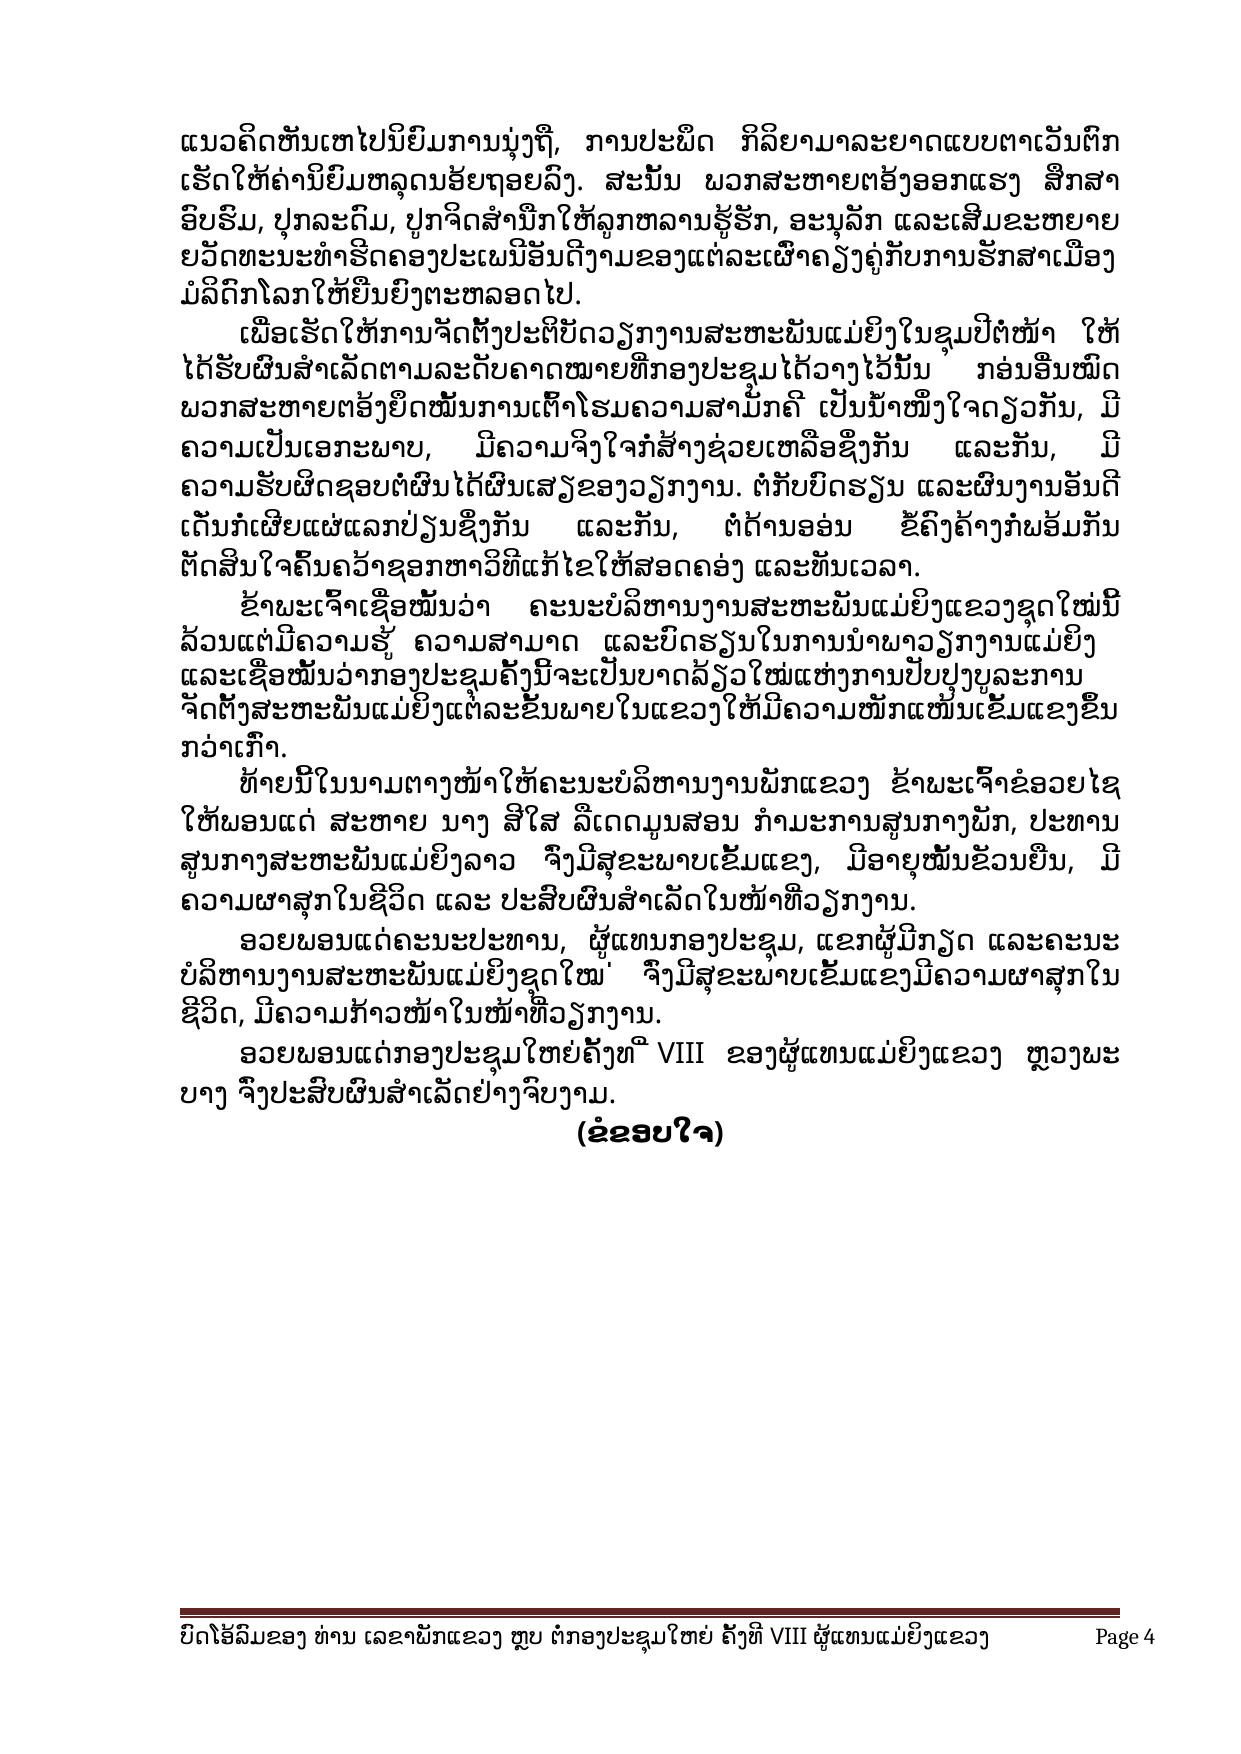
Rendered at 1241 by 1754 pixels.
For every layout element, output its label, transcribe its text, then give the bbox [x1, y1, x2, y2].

list ອວຍພອນ​ແດ່​ຄະນະປະທານ, ຜູ້ແທນກອງປະຊຸມ, ​ແຂກ​ຜູ້​ມີ​ກຽດ ແລະຄະນະບໍລິຫານງານສະຫະພັນແມ່ຍິງຊຸດໃໝ່ ຈົ່ງ​ມີ​ສຸຂະພາບ​ເຂັ້ມ​ແຂງ​ມີ​ຄວາມ​ຜາ​ສຸກ​ໃນ​ຊີວິດ, ມີ​ຄວາມ​ກ້າວໜ້າ​ໃນໜ້າທີ່​ວຽກງານ. [180, 919, 1120, 1032]
list ອວຍພອນ​ແດ່​ກອງ​ປະຊຸມ​ໃຫຍ່​ຄັ້ງ​ທີ່ VIII ຂອງ​ຜູ້ແທນ​ແມ່ຍິງ​ແຂວງ ຫຼວງພະ​ບາງ ຈົ່ງ​ປະສົບ​ຜົນສຳ​ເລັດ​ຢ່າງ​ຈົບງາມ. [180, 1032, 1120, 1112]
list ​ເພື່ອເຮັດໃຫ້​ການຈັດ​ຕັ້ງ​ປະຕິບັດ​ວຽກ​ງານ​ສະຫະພັນ​ແມ່ຍິງ​ໃນ​ຊຸມ​ປີ​ຕໍ່ໜ້າ ​ໃຫ້​ໄດ້​ຮັບ​ຜົນສຳ​ເລັດ​ຕາມ​ລະດັບ​ຄາດໝາຍທີ່​ກອງ​ປະຊຸມ​ໄດ້​ວາງ​ໄວ້​ນັ້ນ ກອ່ນອື່ນໝົດພວກສະຫາຍຕອ້ງຍຶດໝັ້ນການເຕົ້າໂຮມຄວາມສາມັກຄີ ເປັນນໍ້າໜຶ່ງໃຈດຽວກັນ, ມີຄວາມເປັນເອກະພາບ, ມີຄວາມຈິງໃຈກໍ່ສ້າງຊ່ວຍເຫລືອຊຶ່ງກັນ ແລະກັນ, ມີຄວາມຮັບຜິດຊອບຕໍ່ຜົນໄດ້ຜົນເສຽຂອງວຽກງານ. ຕໍ່ກັບບົດຮຽນ ແລະຜົນງານອັນດີເດັ່ນກໍ່ເຜີຍແຜ່ແລກປ່ຽນຊຶ່ງກັນ ແລະກັນ, ຕໍ່ດ້ານອອ່ນ ຂໍ້ຄົງຄ້າງກໍ່ພອ້ມກັນຕັດສິນໃຈຄົ້ນຄວ້າຊອກຫາວິທີແກ້ໄຂໃຫ້ສອດຄອ່ງ ແລະທັນເວລາ. [180, 313, 1120, 585]
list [180, 120, 1120, 313]
text ​ຂ້າພະ​ເຈົ້າ​ເຊື່ອໝັ້ນວ່າ ຄະນະ​ບໍລິຫານ​ງານ​ສະຫະພັນ​ແມ່ຍິງ​ແຂວງ​ຊຸດ​ໃໝ່ນີ້ ລ້ວນແຕ່ມີຄວາມຮູ້ ຄວາມສາມາດ ແລະບົດຮຽນໃນການນໍາພາວຽກ​ງານ​ແມ່ຍິງ ​ແລະ​ເຊື່ອໝັ້ນ​ວ່າ​ກອງ​ປະຊຸມ​ຄັ້ງ​ນີ້​ຈະ​ເປັນ​ບາດ​ລ້ຽວ​ໃໝ່​ແຫ່ງ​ການ​ປັບປຸງ​ບູລະການຈັດຕັ້ງສະຫະພັນແມ່ຍິງແຕ່ລະຂັ້ນພາຍໃນແຂວງໃຫ້ມີຄວາມໜັກແໜ້ນເຂັ້ມແຂງຂຶ້ນກວ່າເກົ່າ. [180, 585, 1120, 766]
list ທ້າຍ​ນີ້​ໃນ​ນາມ​ຕາງໜ້າ​ໃຫ້​ຄະນະ​ບໍລິຫານ​ງານ​ພັກ​ແຂວງ ຂ້າພະ​ເຈົ້າ​ຂໍ​ອວຍ​ໄຊ​ໃຫ້ພອນ​ແດ່ ສະຫາຍ ນາງ ສີ​ໃສ ລື​ເດດມູນ​ສອນ ກຳມະການ​ສູນ​ກາງ​ພັກ, ປະທານ​ສູນ​ກາງ​ສະຫະພັນ​ແມ່ຍິງ​ລາວ ຈົ່ງ​ມີ​ສຸຂະພາບ​ເຂັ້ມ​ແຂງ, ມີ​ອາຍຸໝັ້ນຂັວນຍືນ, ມີ​ຄວາມ​ຜາ​ສຸກ​ໃນ​ຊີວິດ ​ແລະ ປະສົບ​ຜົນສຳ​ເລັດ​ໃນໜ້າທີ່​ວຽກ​ງານ. [180, 766, 1120, 919]
text (ຂໍ​ຂອບ​ໃຈ) [180, 1112, 1120, 1151]
